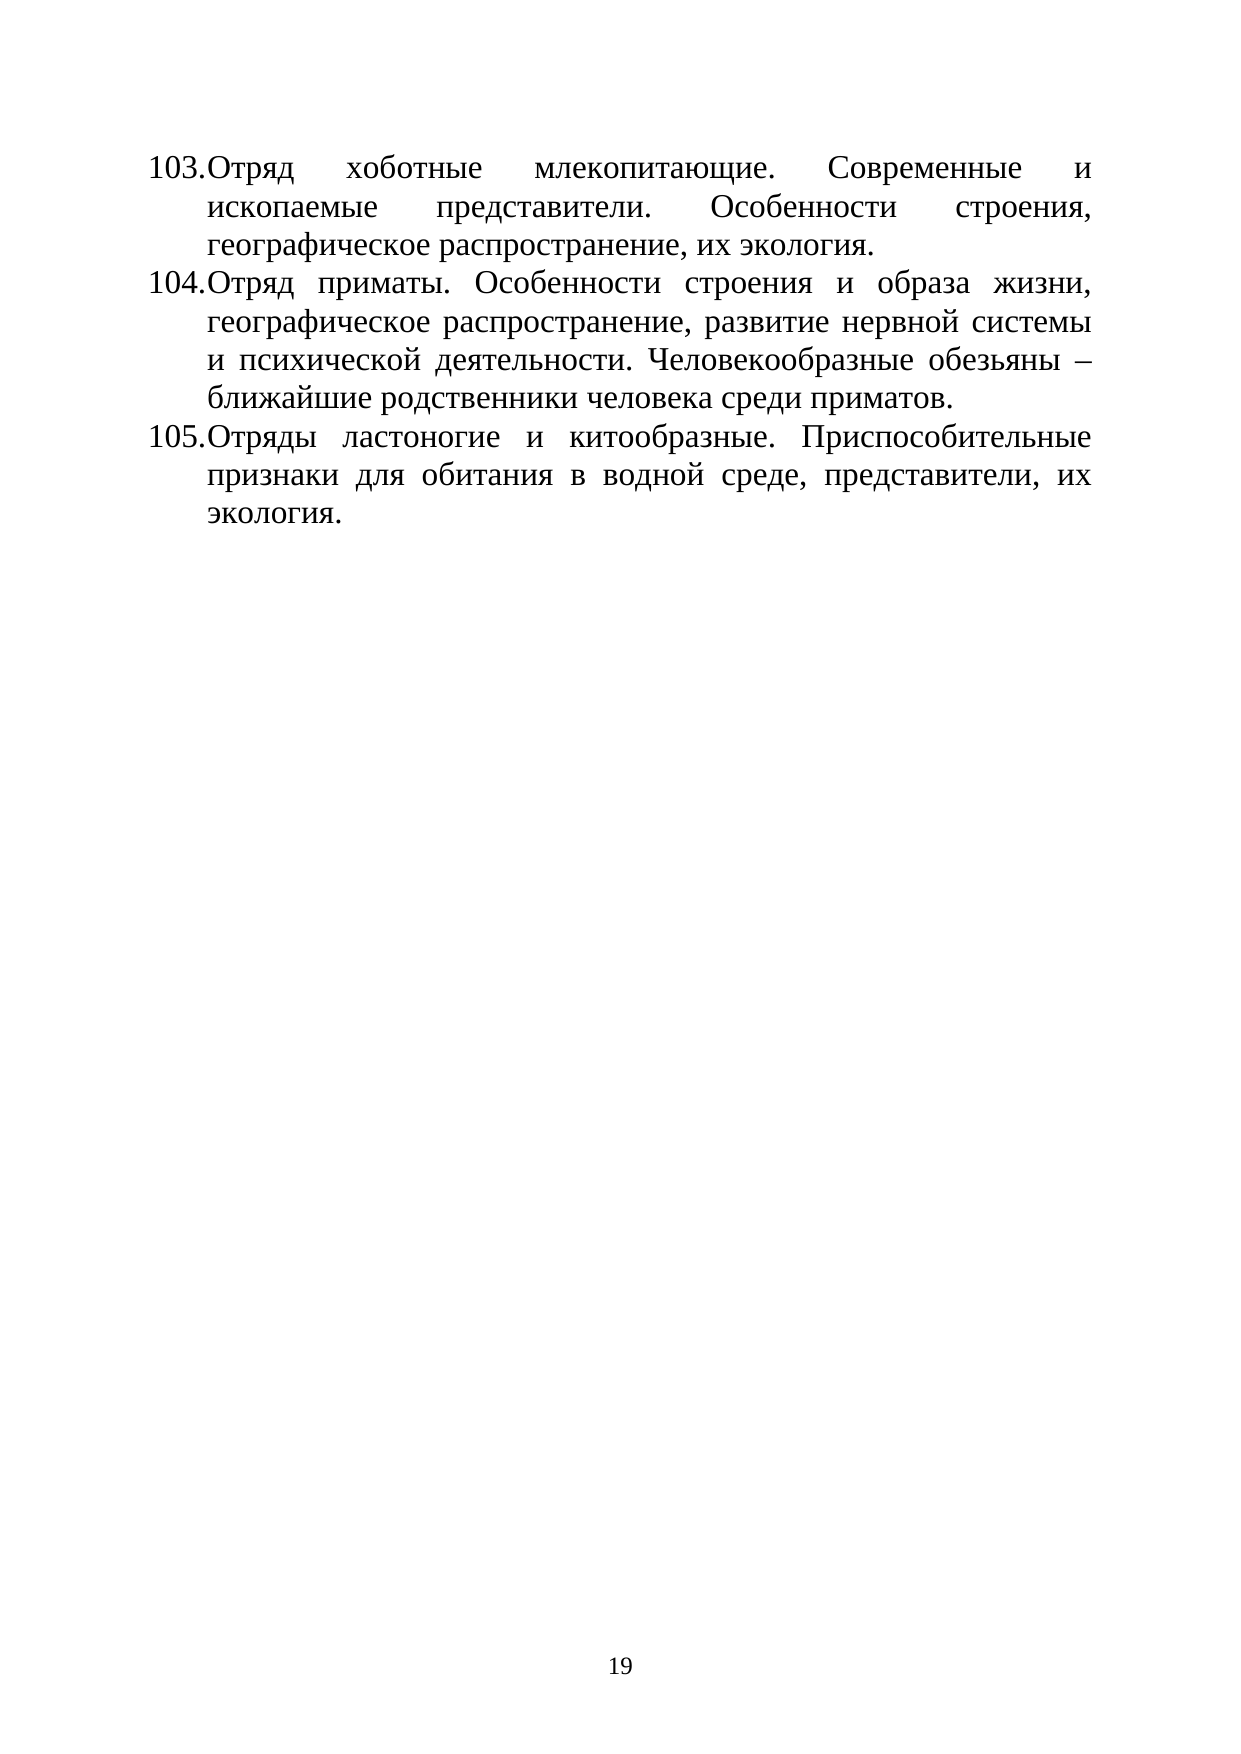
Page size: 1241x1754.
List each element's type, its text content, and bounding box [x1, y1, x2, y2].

list Отряд приматы. Особенности строения и образа жизни, географическое распространение, развитие нервной системы и психической деятельности. Человекообразные обезьяны – ближайшие родственники человека среди приматов. [148, 263, 1092, 416]
list Отряд хоботные млекопитающие. Современные и ископаемые представители. Особенности строения, географическое распространение, их экология. [148, 148, 1092, 263]
list Отряды ластоногие и китообразные. Приспособительные признаки для обитания в водной среде, представители, их экология. [148, 416, 1092, 531]
